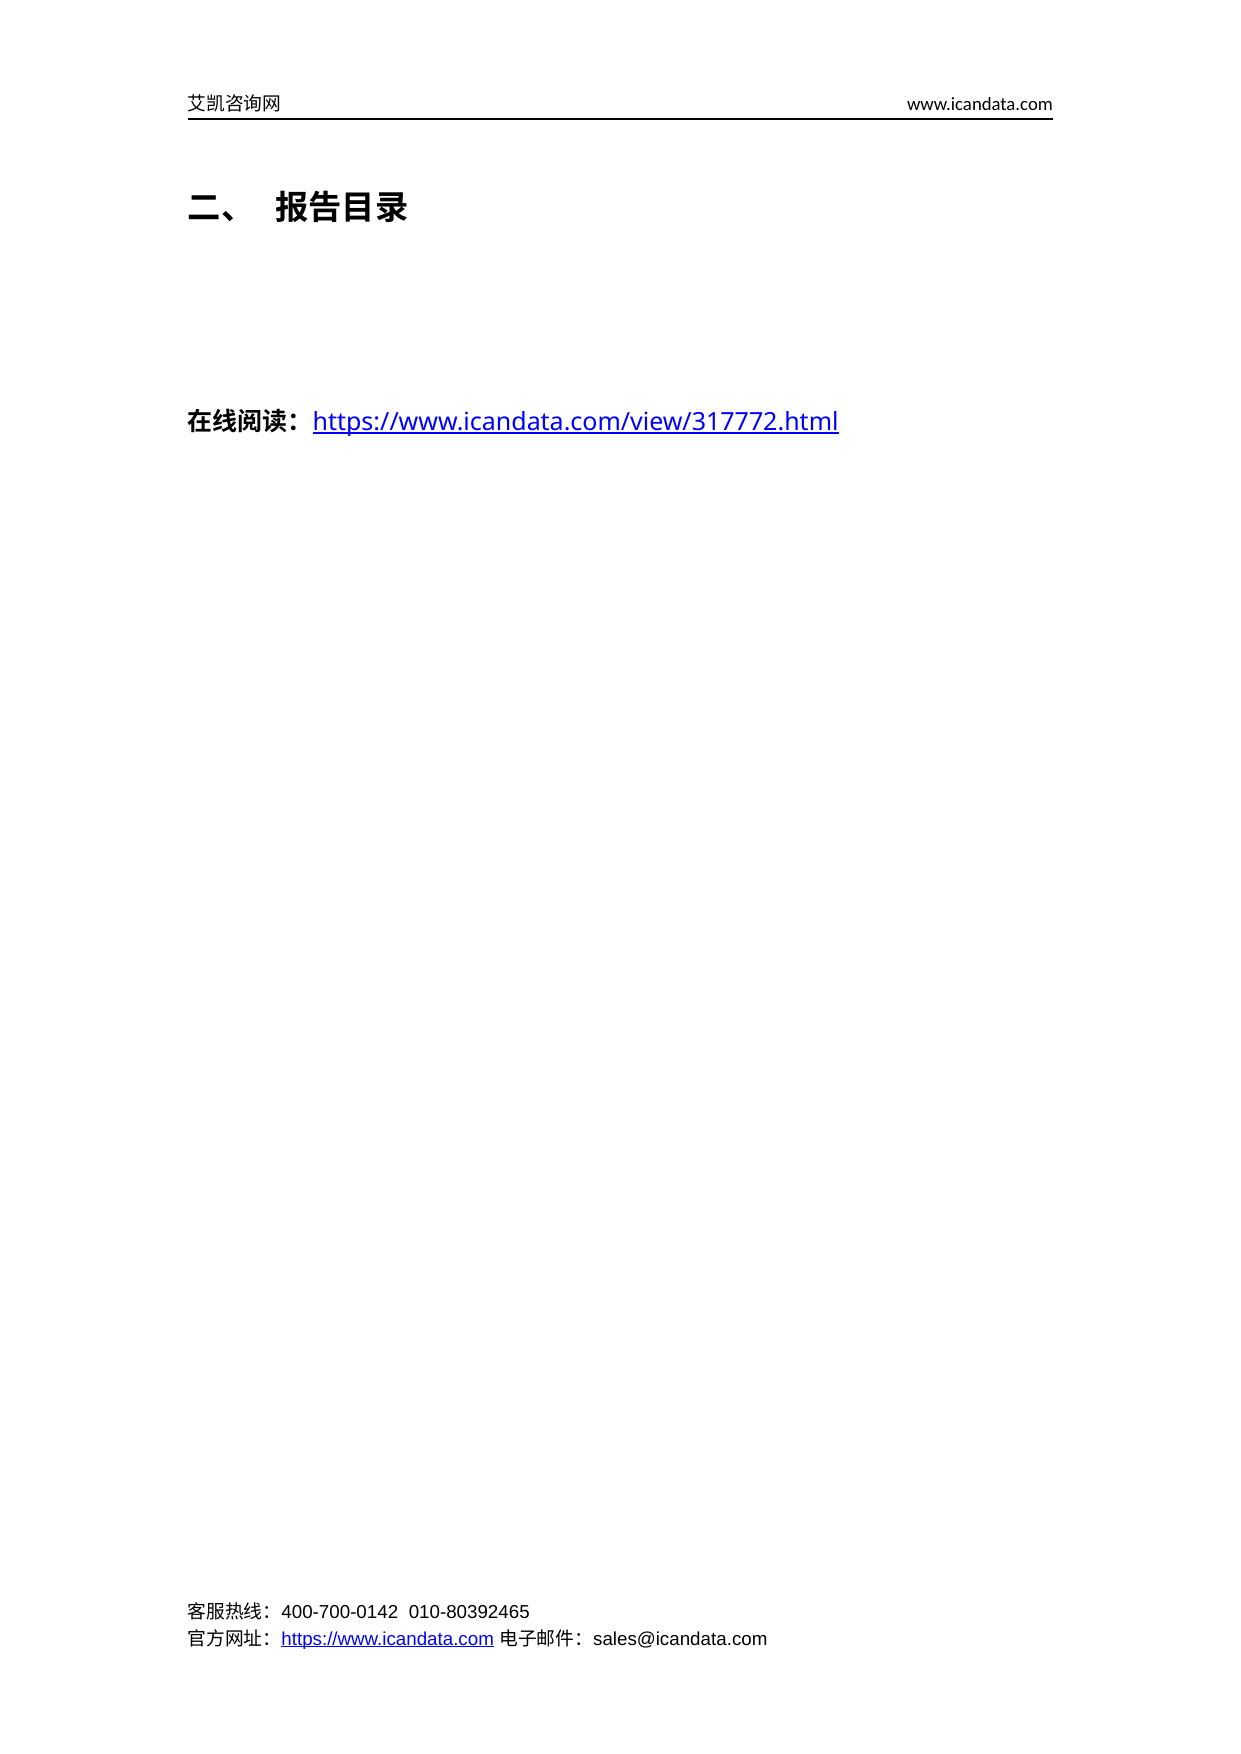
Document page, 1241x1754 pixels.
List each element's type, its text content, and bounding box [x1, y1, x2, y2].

text 在线阅读：https://www.icandata.com/view/317772.html [187, 387, 1053, 452]
subtitle 报告目录 [187, 172, 1053, 237]
